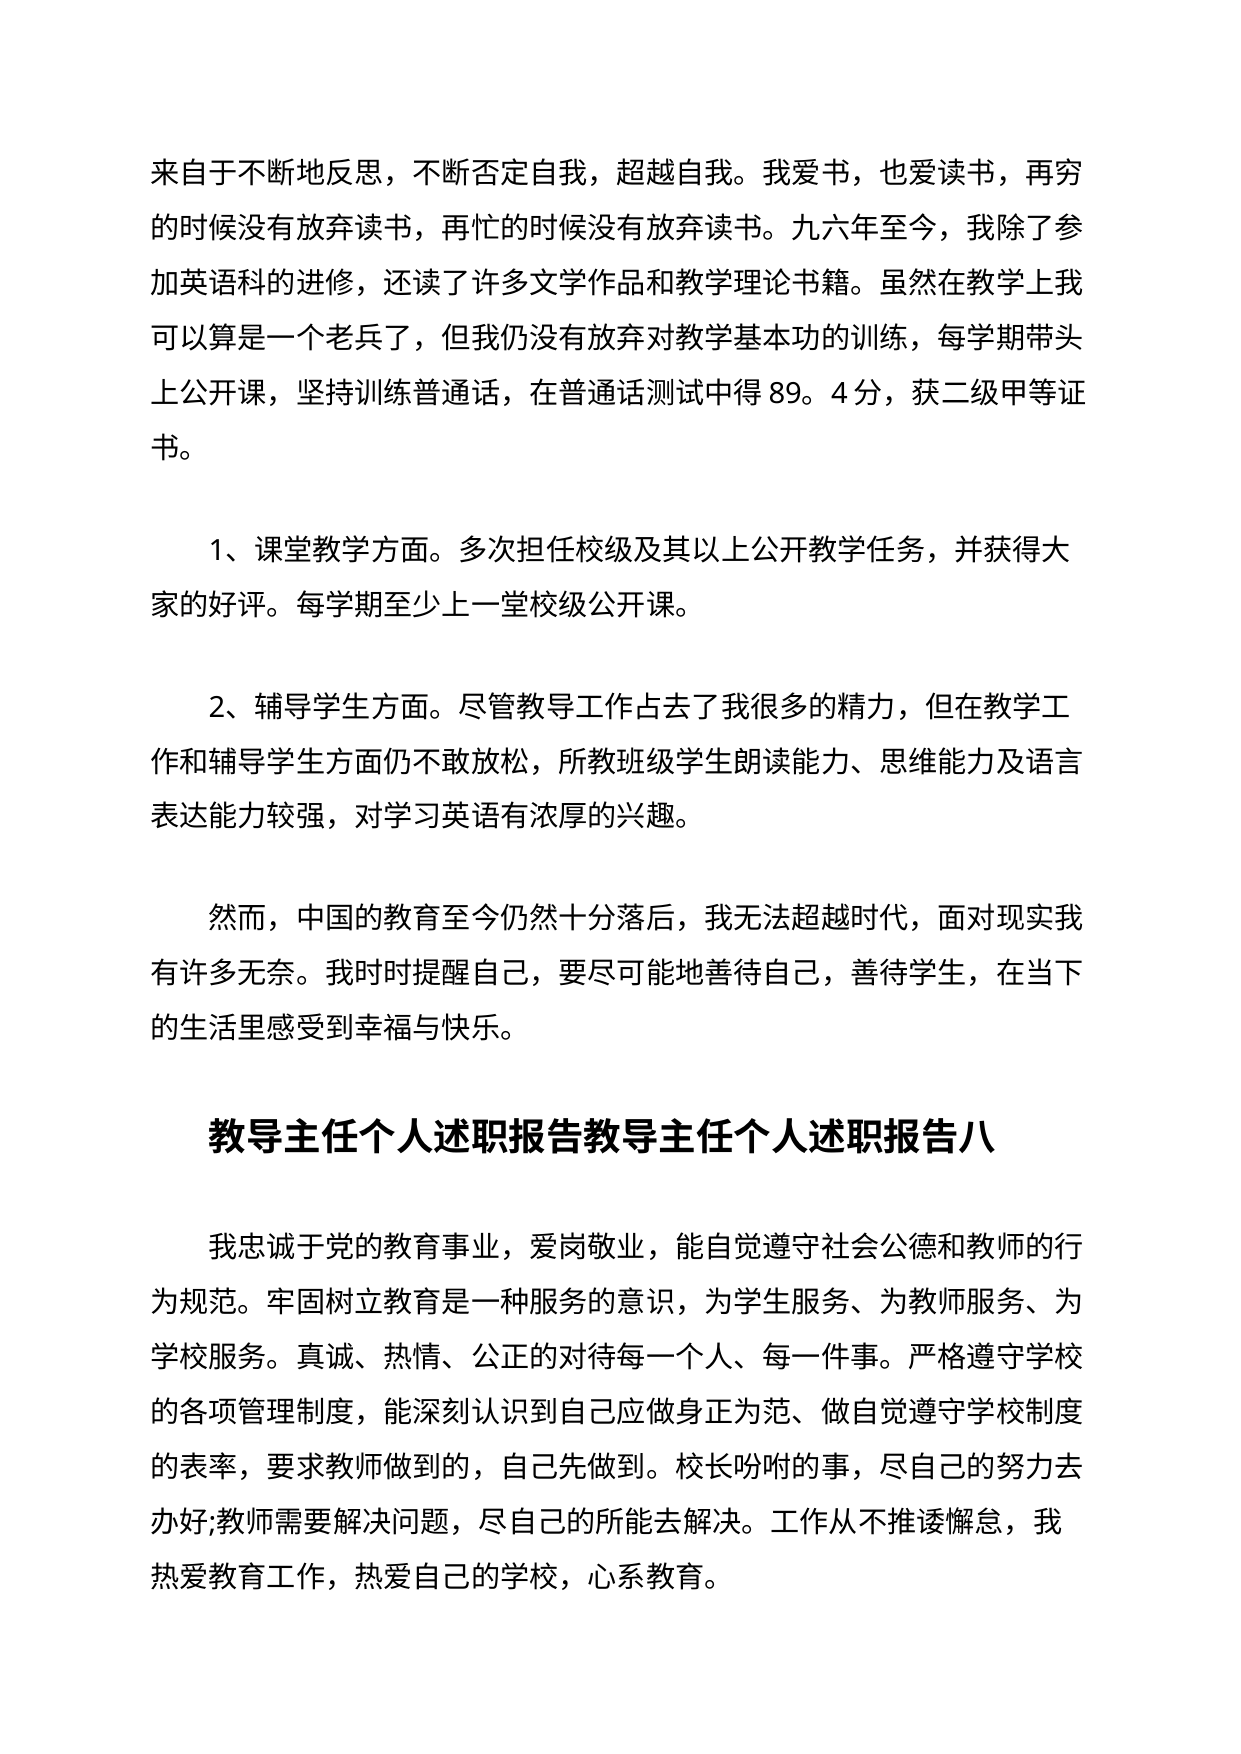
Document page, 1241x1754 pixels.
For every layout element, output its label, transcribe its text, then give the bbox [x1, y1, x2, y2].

text 然而，中国的教育至今仍然十分落后，我无法超越时代，面对现实我有许多无奈。我时时提醒自己，要尽可能地善待自己，善待学生，在当下的生活里感受到幸福与快乐。 [150, 895, 1090, 1047]
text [150, 150, 1090, 467]
text 2、辅导学生方面。尽管教导工作占去了我很多的精力，但在教学工作和辅导学生方面仍不敢放松，所教班级学生朗读能力、思维能力及语言表达能力较强，对学习英语有浓厚的兴趣。 [150, 683, 1090, 835]
text 我忠诚于党的教育事业，爱岗敬业，能自觉遵守社会公德和教师的行为规范。牢固树立教育是一种服务的意识，为学生服务、为教师服务、为学校服务。真诚、热情、公正的对待每一个人、每一件事。严格遵守学校的各项管理制度，能深刻认识到自己应做身正为范、做自觉遵守学校制度的表率，要求教师做到的，自己先做到。校长吩咐的事，尽自己的努力去办好;教师需要解决问题，尽自己的所能去解决。工作从不推诿懈怠，我热爱教育工作，热爱自己的学校，心系教育。 [150, 1224, 1090, 1596]
text 教导主任个人述职报告教导主任个人述职报告八 [150, 1106, 1090, 1161]
text 1、课堂教学方面。多次担任校级及其以上公开教学任务，并获得大家的好评。每学期至少上一堂校级公开课。 [150, 526, 1090, 624]
